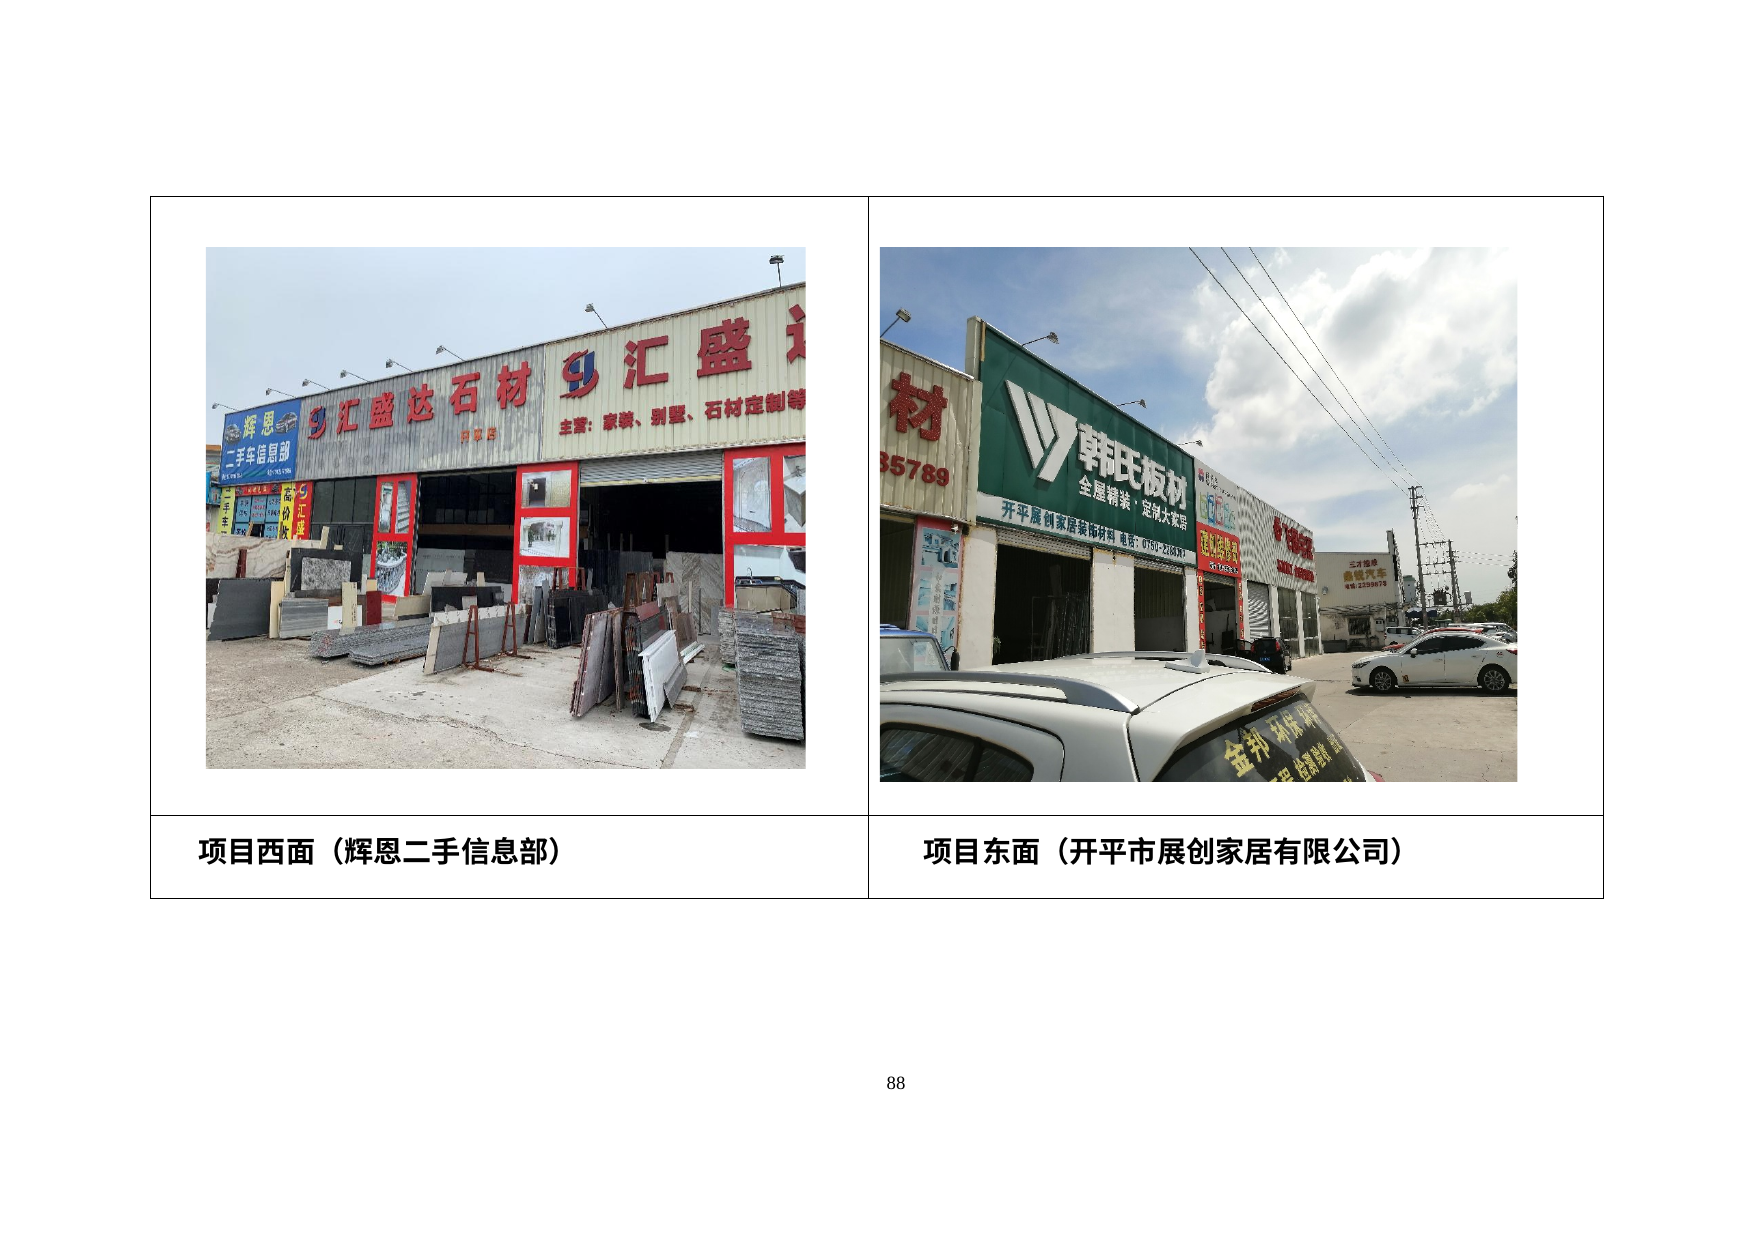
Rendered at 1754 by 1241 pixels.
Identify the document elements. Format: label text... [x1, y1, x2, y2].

picture [879, 247, 1518, 782]
table_cell [869, 197, 1603, 815]
picture [205, 247, 806, 769]
table_cell 项目西面（辉恩二手信息部） [151, 816, 868, 898]
table_cell [151, 197, 868, 815]
table_cell 项目东面（开平市展创家居有限公司） [869, 816, 1603, 898]
